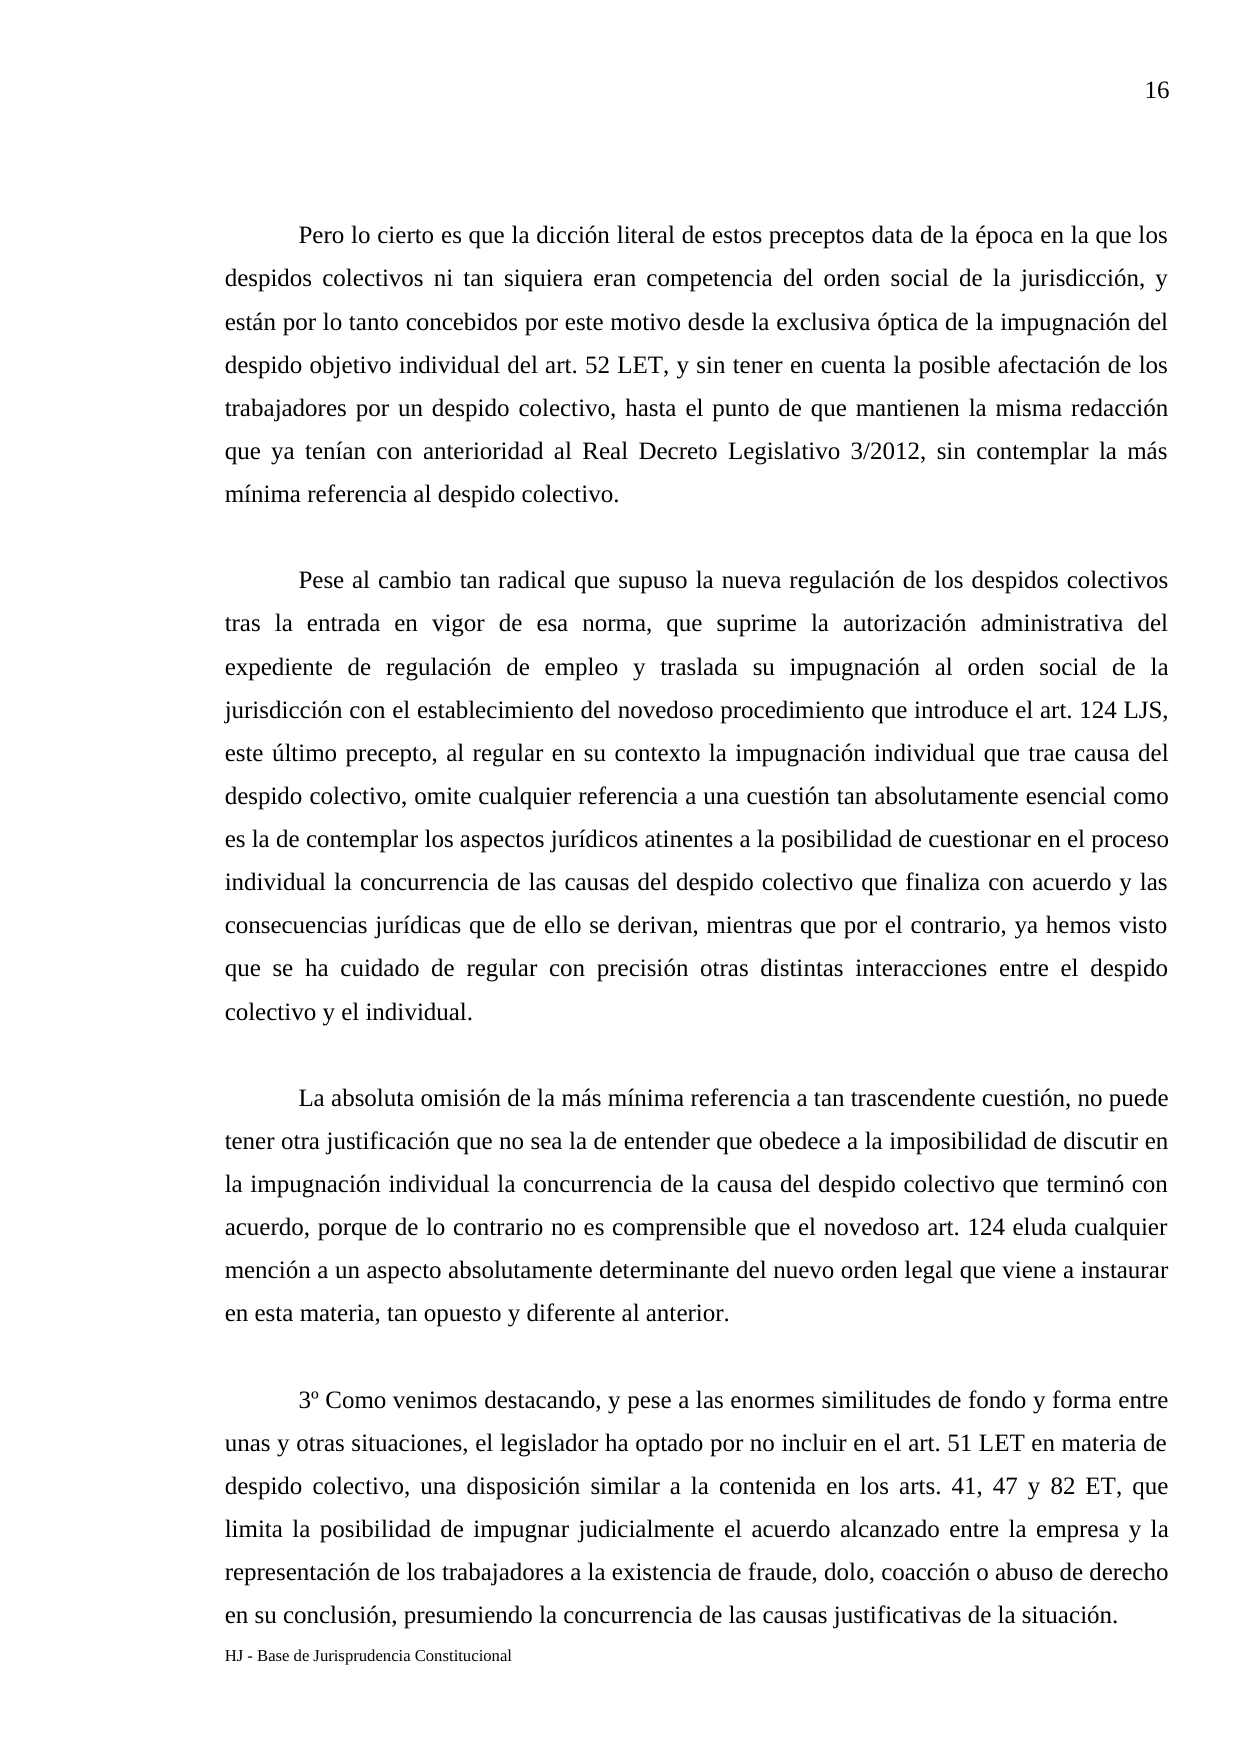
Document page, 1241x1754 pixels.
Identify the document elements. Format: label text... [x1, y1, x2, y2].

text Pese al cambio tan radical que supuso la nueva regulación de los despidos colectivos tras la entrada en vigor de esa norma, que suprime la autorización administrativa del expediente de regulación de empleo y traslada su impugnación al orden social de la jurisdicción con el establecimiento del novedoso procedimiento que introduce el art. 124 LJS, este último precepto, al regular en su contexto la impugnación individual que trae causa del despido colectivo, omite cualquier referencia a una cuestión tan absolutamente esencial como es la de contemplar los aspectos jurídicos atinentes a la posibilidad de cuestionar en el proceso individual la concurrencia de las causas del despido colectivo que finaliza con acuerdo y las consecuencias jurídicas que de ello se derivan, mientras que por el contrario, ya hemos visto que se ha cuidado de regular con precisión otras distintas interacciones entre el despido colectivo y el individual. [224, 565, 1169, 1025]
text Pero lo cierto es que la dicción literal de estos preceptos data de la época en la que los despidos colectivos ni tan siquiera eran competencia del orden social de la jurisdicción, y están por lo tanto concebidos por este motivo desde la exclusiva óptica de la impugnación del despido objetivo individual del art. 52 LET, y sin tener en cuenta la posible afectación de los trabajadores por un despido colectivo, hasta el punto de que mantienen la misma redacción que ya tenían con anterioridad al Real Decreto Legislativo 3/2012, sin contemplar la más mínima referencia al despido colectivo. [224, 220, 1169, 508]
text La absoluta omisión de la más mínima referencia a tan trascendente cuestión, no puede tener otra justificación que no sea la de entender que obedece a la imposibilidad de discutir en la impugnación individual la concurrencia de la causa del despido colectivo que terminó con acuerdo, porque de lo contrario no es comprensible que el novedoso art. 124 eluda cualquier mención a un aspecto absolutamente determinante del nuevo orden legal que viene a instaurar en esta materia, tan opuesto y diferente al anterior. [224, 1083, 1169, 1327]
text 3º Como venimos destacando, y pese a las enormes similitudes de fondo y forma entre unas y otras situaciones, el legislador ha optado por no incluir en el art. 51 LET en materia de despido colectivo, una disposición similar a la contenida en los arts. 41, 47 y 82 ET, que limita la posibilidad de impugnar judicialmente el acuerdo alcanzado entre la empresa y la representación de los trabajadores a la existencia de fraude, dolo, coacción o abuso de derecho en su conclusión, presumiendo la concurrencia de las causas justificativas de la situación. [224, 1385, 1169, 1629]
